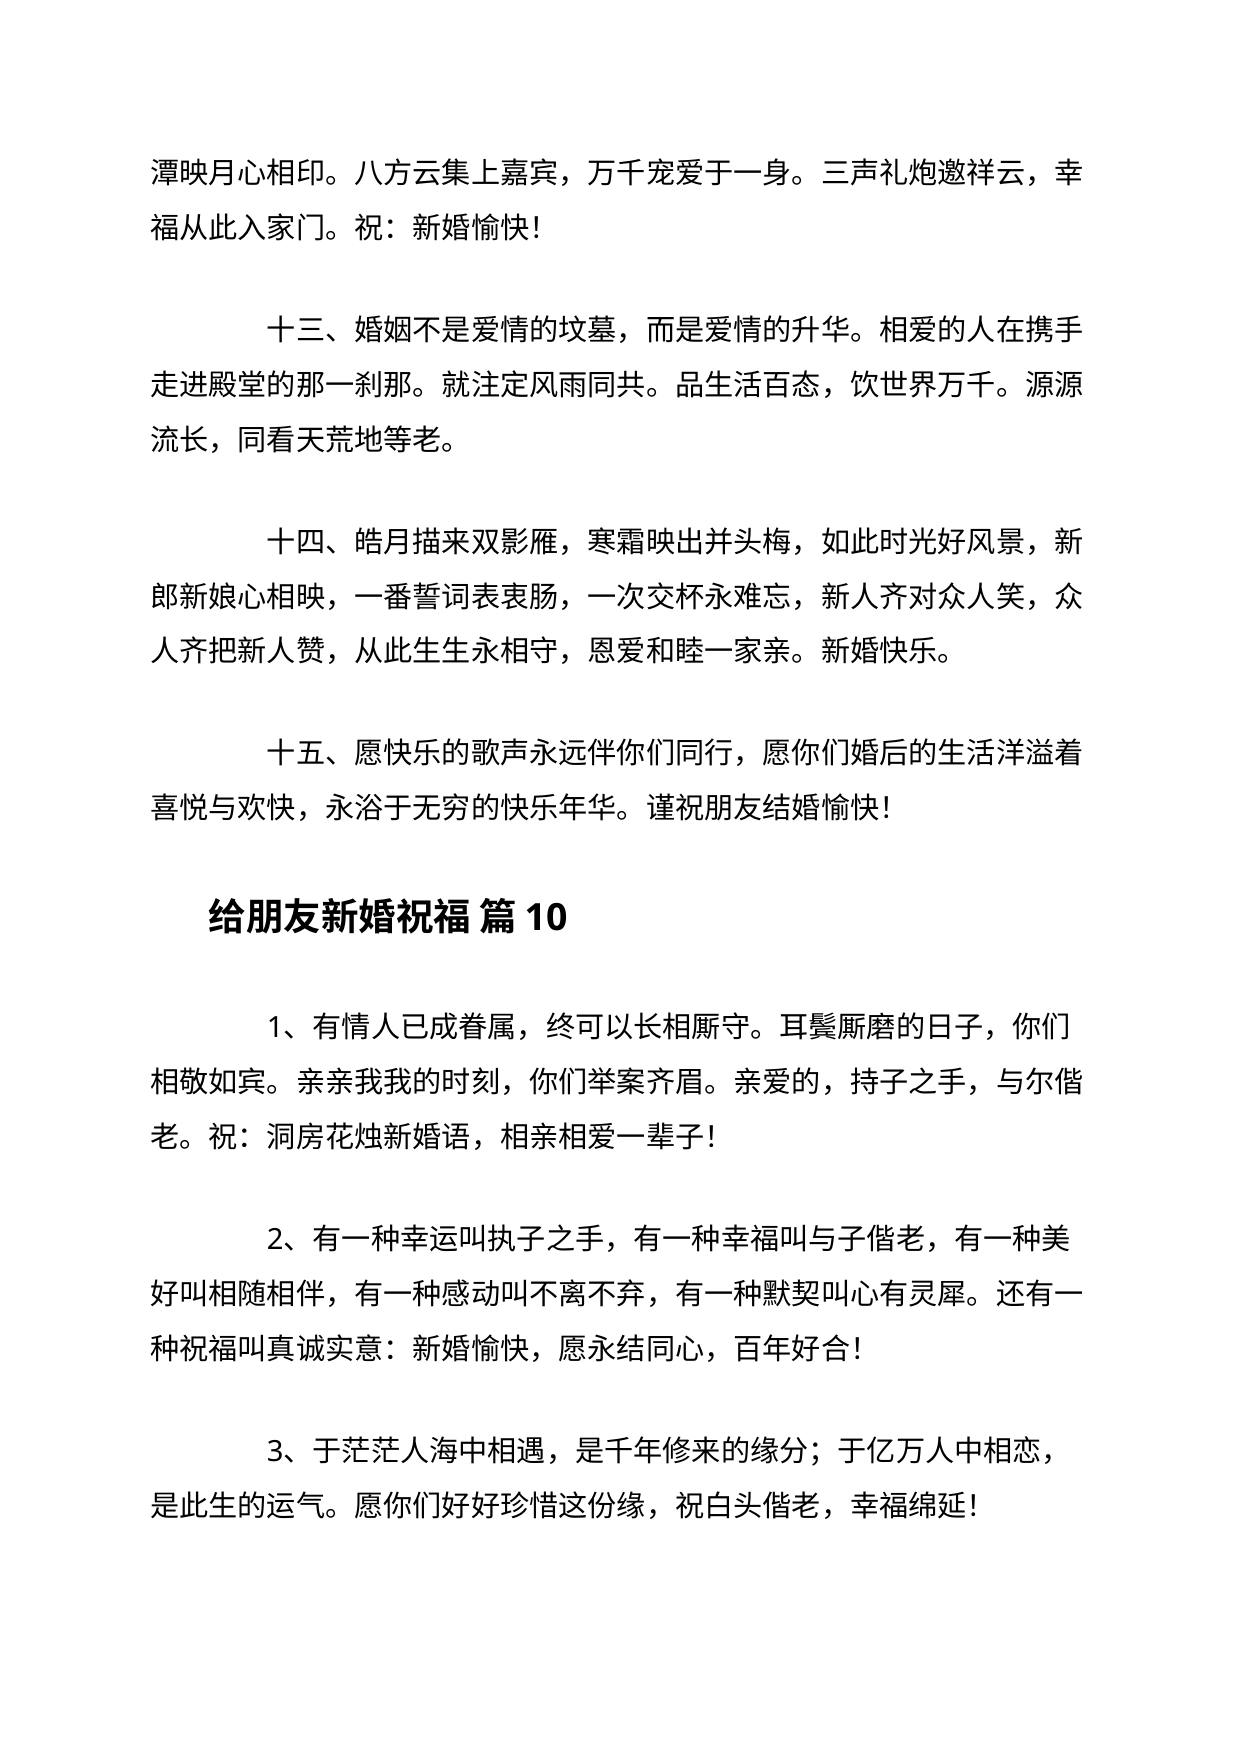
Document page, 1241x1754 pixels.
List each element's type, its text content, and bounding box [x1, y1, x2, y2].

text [150, 150, 1090, 247]
text 十四、皓月描来双影雁，寒霜映出并头梅，如此时光好风景，新郎新娘心相映，一番誓词表衷肠，一次交杯永难忘，新人齐对众人笑，众人齐把新人赞，从此生生永相守，恩爱和睦一家亲。新婚快乐。 [150, 518, 1090, 670]
text 1、有情人已成眷属，终可以长相厮守。耳鬓厮磨的日子，你们相敬如宾。亲亲我我的时刻，你们举案齐眉。亲爱的，持子之手，与尔偕老。祝：洞房花烛新婚语，相亲相爱一辈子！ [150, 1004, 1090, 1156]
text 2、有一种幸运叫执子之手，有一种幸福叫与子偕老，有一种美好叫相随相伴，有一种感动叫不离不弃，有一种默契叫心有灵犀。还有一种祝福叫真诚实意：新婚愉快，愿永结同心，百年好合！ [150, 1216, 1090, 1368]
text 十三、婚姻不是爱情的坟墓，而是爱情的升华。相爱的人在携手走进殿堂的那一刹那。就注定风雨同共。品生活百态，饮世界万千。源源流长，同看天荒地等老。 [150, 307, 1090, 459]
text 给朋友新婚祝福 篇10 [150, 886, 1090, 941]
text 3、于茫茫人海中相遇，是千年修来的缘分；于亿万人中相恋，是此生的运气。愿你们好好珍惜这份缘，祝白头偕老，幸福绵延！ [150, 1427, 1090, 1525]
text 十五、愿快乐的歌声永远伴你们同行，愿你们婚后的生活洋溢着喜悦与欢快，永浴于无穷的快乐年华。谨祝朋友结婚愉快！ [150, 730, 1090, 827]
